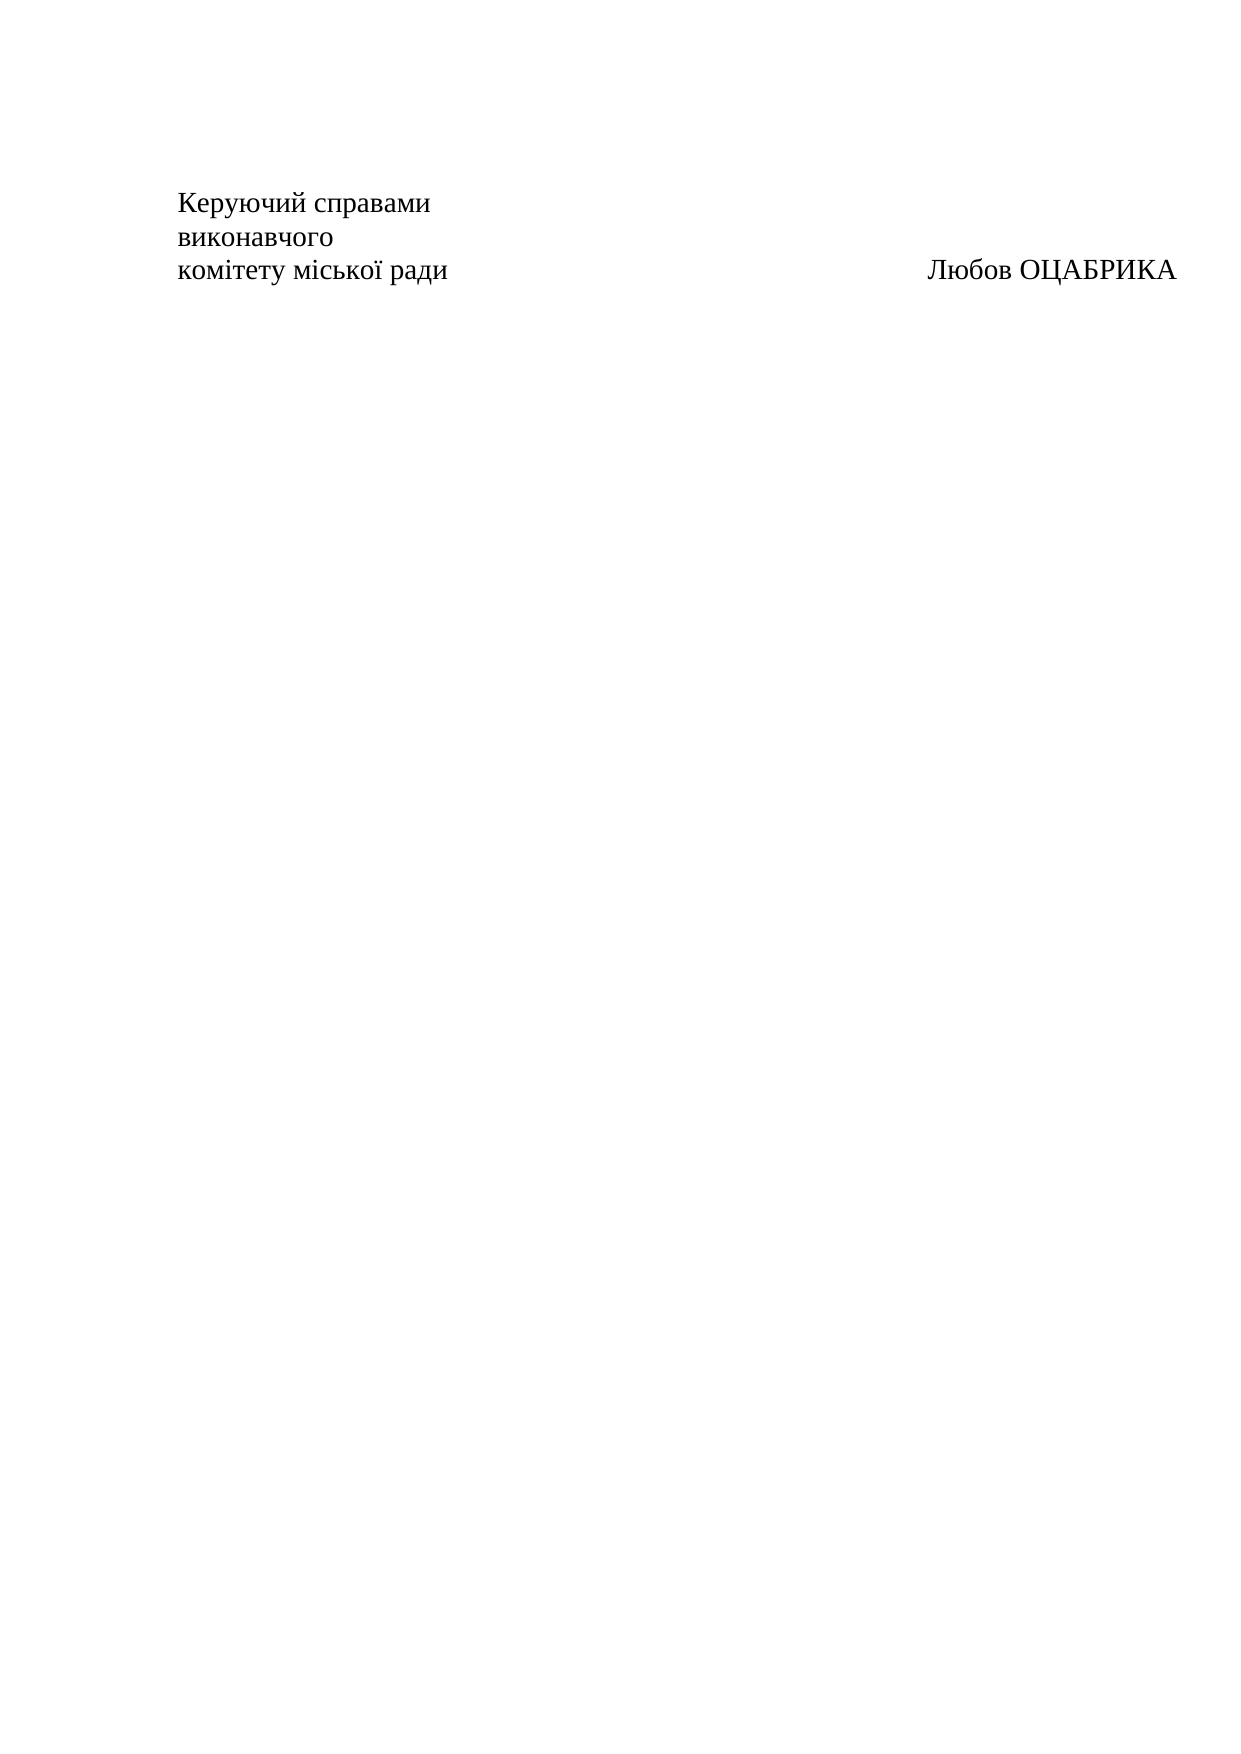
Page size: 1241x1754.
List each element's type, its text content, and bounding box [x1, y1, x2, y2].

text Керуючий справами [177, 185, 1181, 219]
text комітету міської ради Любов ОЦАБРИКА [177, 252, 1181, 286]
text виконавчого [177, 219, 1181, 252]
